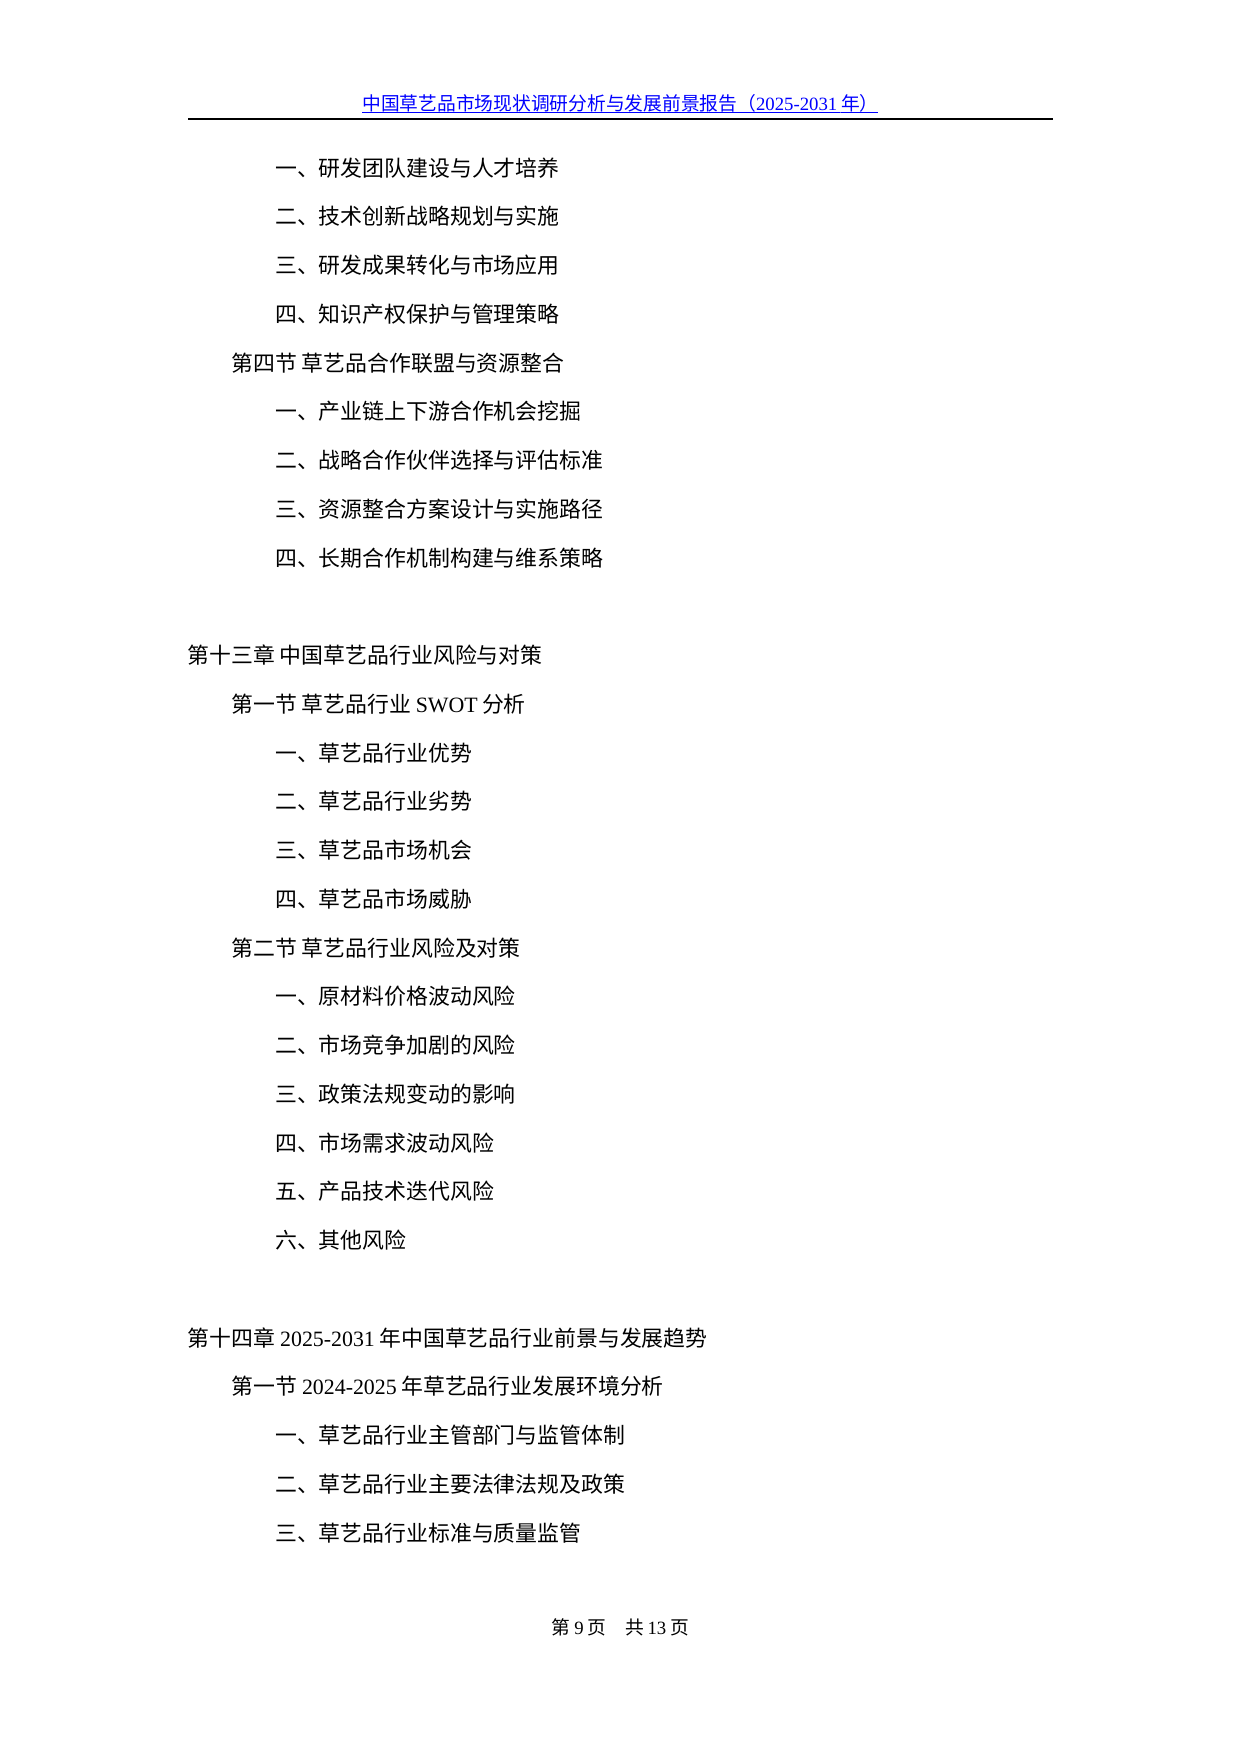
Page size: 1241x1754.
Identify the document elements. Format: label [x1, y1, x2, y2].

text [187, 150, 1053, 1548]
